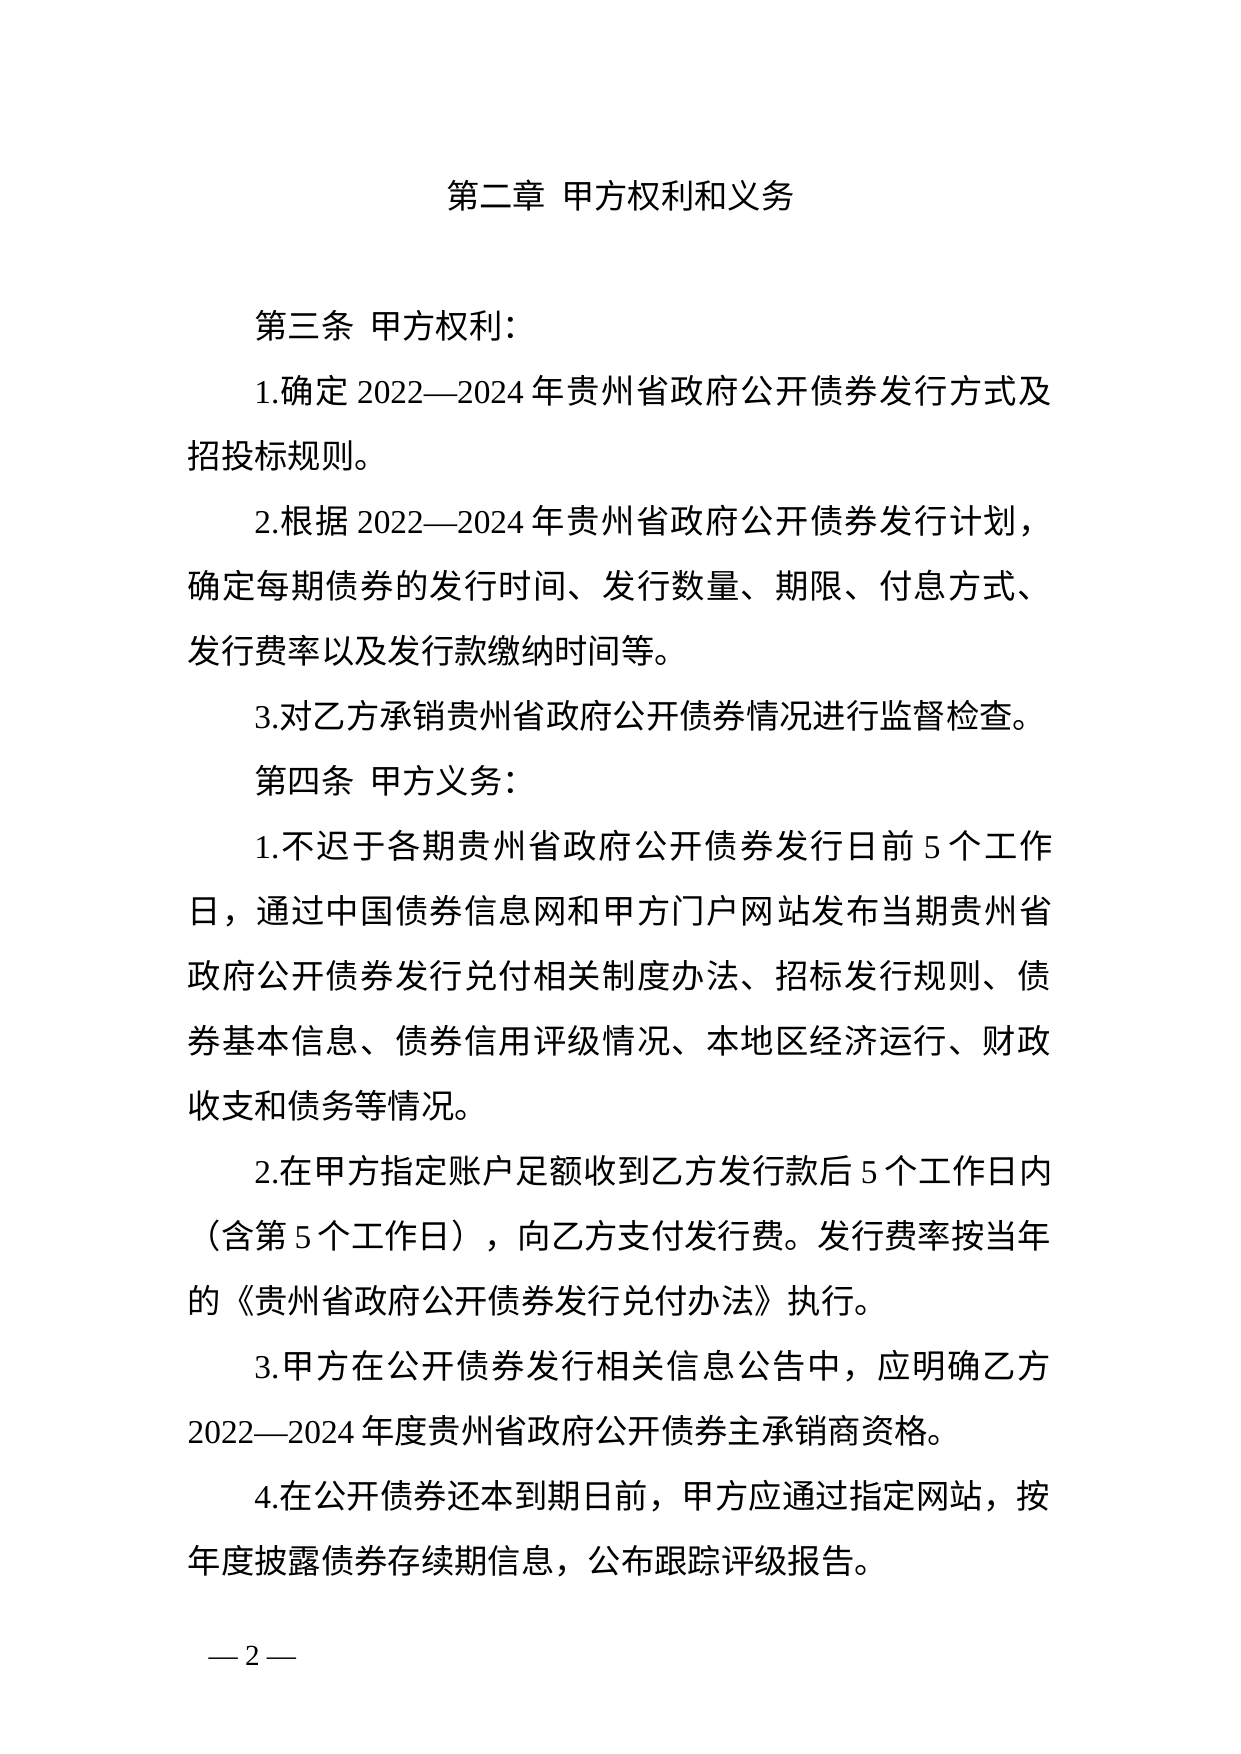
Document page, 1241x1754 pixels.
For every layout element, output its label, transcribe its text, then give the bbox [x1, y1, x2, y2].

text 3.对乙方承销贵州省政府公开债券情况进行监督检查。 [187, 682, 1053, 747]
text 第三条 甲方权利： [187, 292, 1053, 357]
text 1.不迟于各期贵州省政府公开债券发行日前5个工作日，通过中国债券信息网和甲方门户网站发布当期贵州省政府公开债券发行兑付相关制度办法、招标发行规则、债券基本信息、债券信用评级情况、本地区经济运行、财政收支和债务等情况。 [187, 812, 1053, 1137]
text 1.确定2022—2024年贵州省政府公开债券发行方式及招投标规则。 [187, 357, 1053, 487]
text 2.在甲方指定账户足额收到乙方发行款后5个工作日内（含第5个工作日），向乙方支付发行费。发行费率按当年的《贵州省政府公开债券发行兑付办法》执行。 [187, 1137, 1053, 1332]
text 第四条 甲方义务： [187, 747, 1053, 812]
text 3.甲方在公开债券发行相关信息公告中，应明确乙方2022—2024年度贵州省政府公开债券主承销商资格。 [187, 1332, 1053, 1462]
text 2.根据2022—2024年贵州省政府公开债券发行计划，确定每期债券的发行时间、发行数量、期限、付息方式、发行费率以及发行款缴纳时间等。 [187, 487, 1053, 682]
text 第二章 甲方权利和义务 [187, 162, 1053, 227]
text 4.在公开债券还本到期日前，甲方应通过指定网站，按年度披露债券存续期信息，公布跟踪评级报告。 [187, 1462, 1053, 1592]
